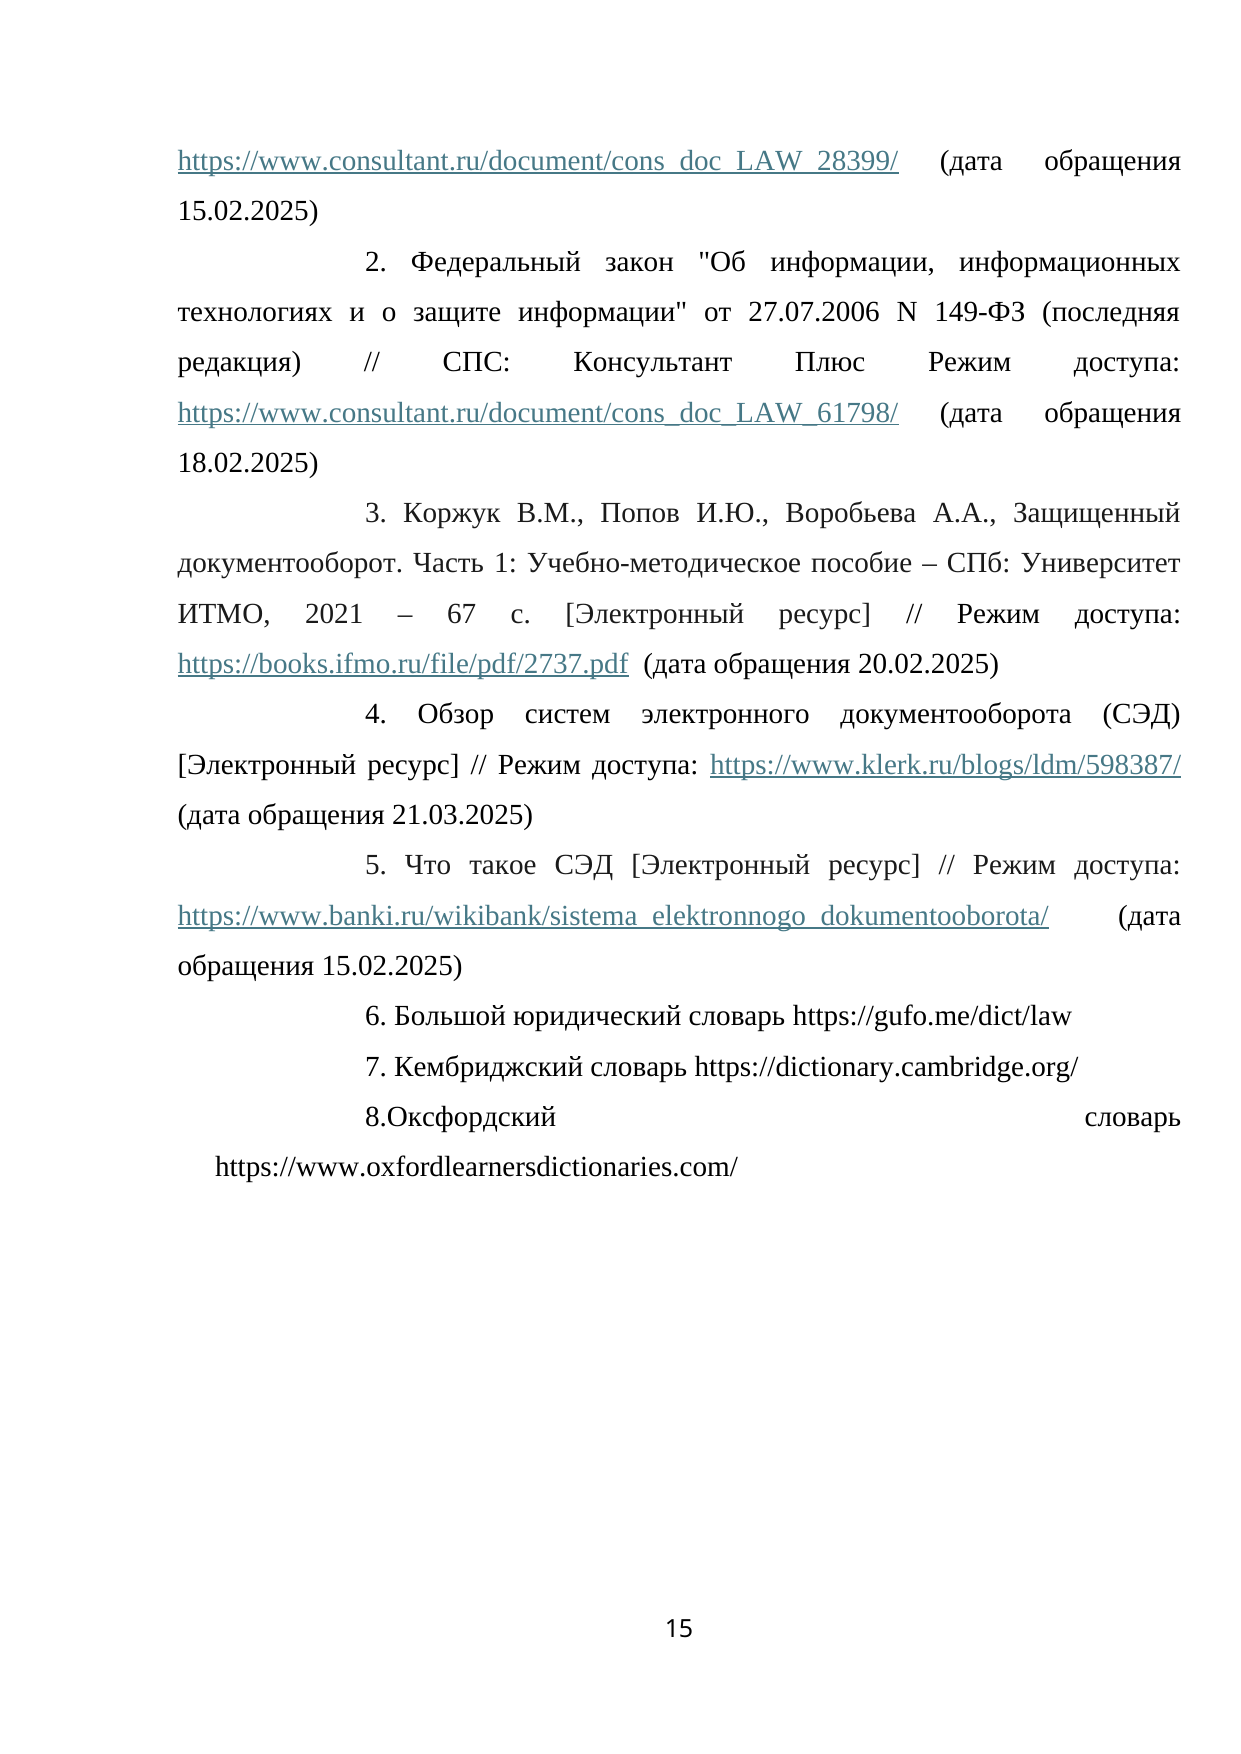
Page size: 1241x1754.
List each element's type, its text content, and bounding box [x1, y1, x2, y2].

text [177, 143, 1181, 227]
text 3. Коржук В.М., Попов И.Ю., Воробьева А.А., Защищенный документооборот. Часть 1: Учебно-методическое пособие – СПб: Университет ИТМО, 2021 – 67 с. [Электронный ресурс] // Режим доступа: https://books.ifmo.ru/file/pdf/2737.pdf (дата обращения 20.02.2025) [177, 495, 1181, 680]
text 7. Кембриджский словарь https://dictionary.cambridge.org/ [215, 1049, 1181, 1082]
text 8.Оксфордский словарь https://www.oxfordlearnersdictionaries.com/ [215, 1099, 1181, 1183]
text 5. Что такое СЭД [Электронный ресурс] // Режим доступа: https://www.banki.ru/wikibank/sistema_elektronnogo_dokumentooborota/ (дата обращения 15.02.2025) [177, 847, 1181, 982]
text 4. Обзор систем электронного документооборота (СЭД) [Электронный ресурс] // Режим доступа: https://www.klerk.ru/blogs/ldm/598387/ (дата обращения 21.03.2025) [177, 697, 1181, 831]
text 6. Большой юридический словарь https://gufo.me/dict/law [215, 998, 1181, 1032]
text 2. Федеральный закон "Об информации, информационных технологиях и о защите информации" от 27.07.2006 N 149-ФЗ (последняя редакция) // СПС: Консультант Плюс Режим доступа: https://www.consultant.ru/document/cons_doc_LAW_61798/ (дата обращения 18.02.2025) [177, 244, 1181, 478]
